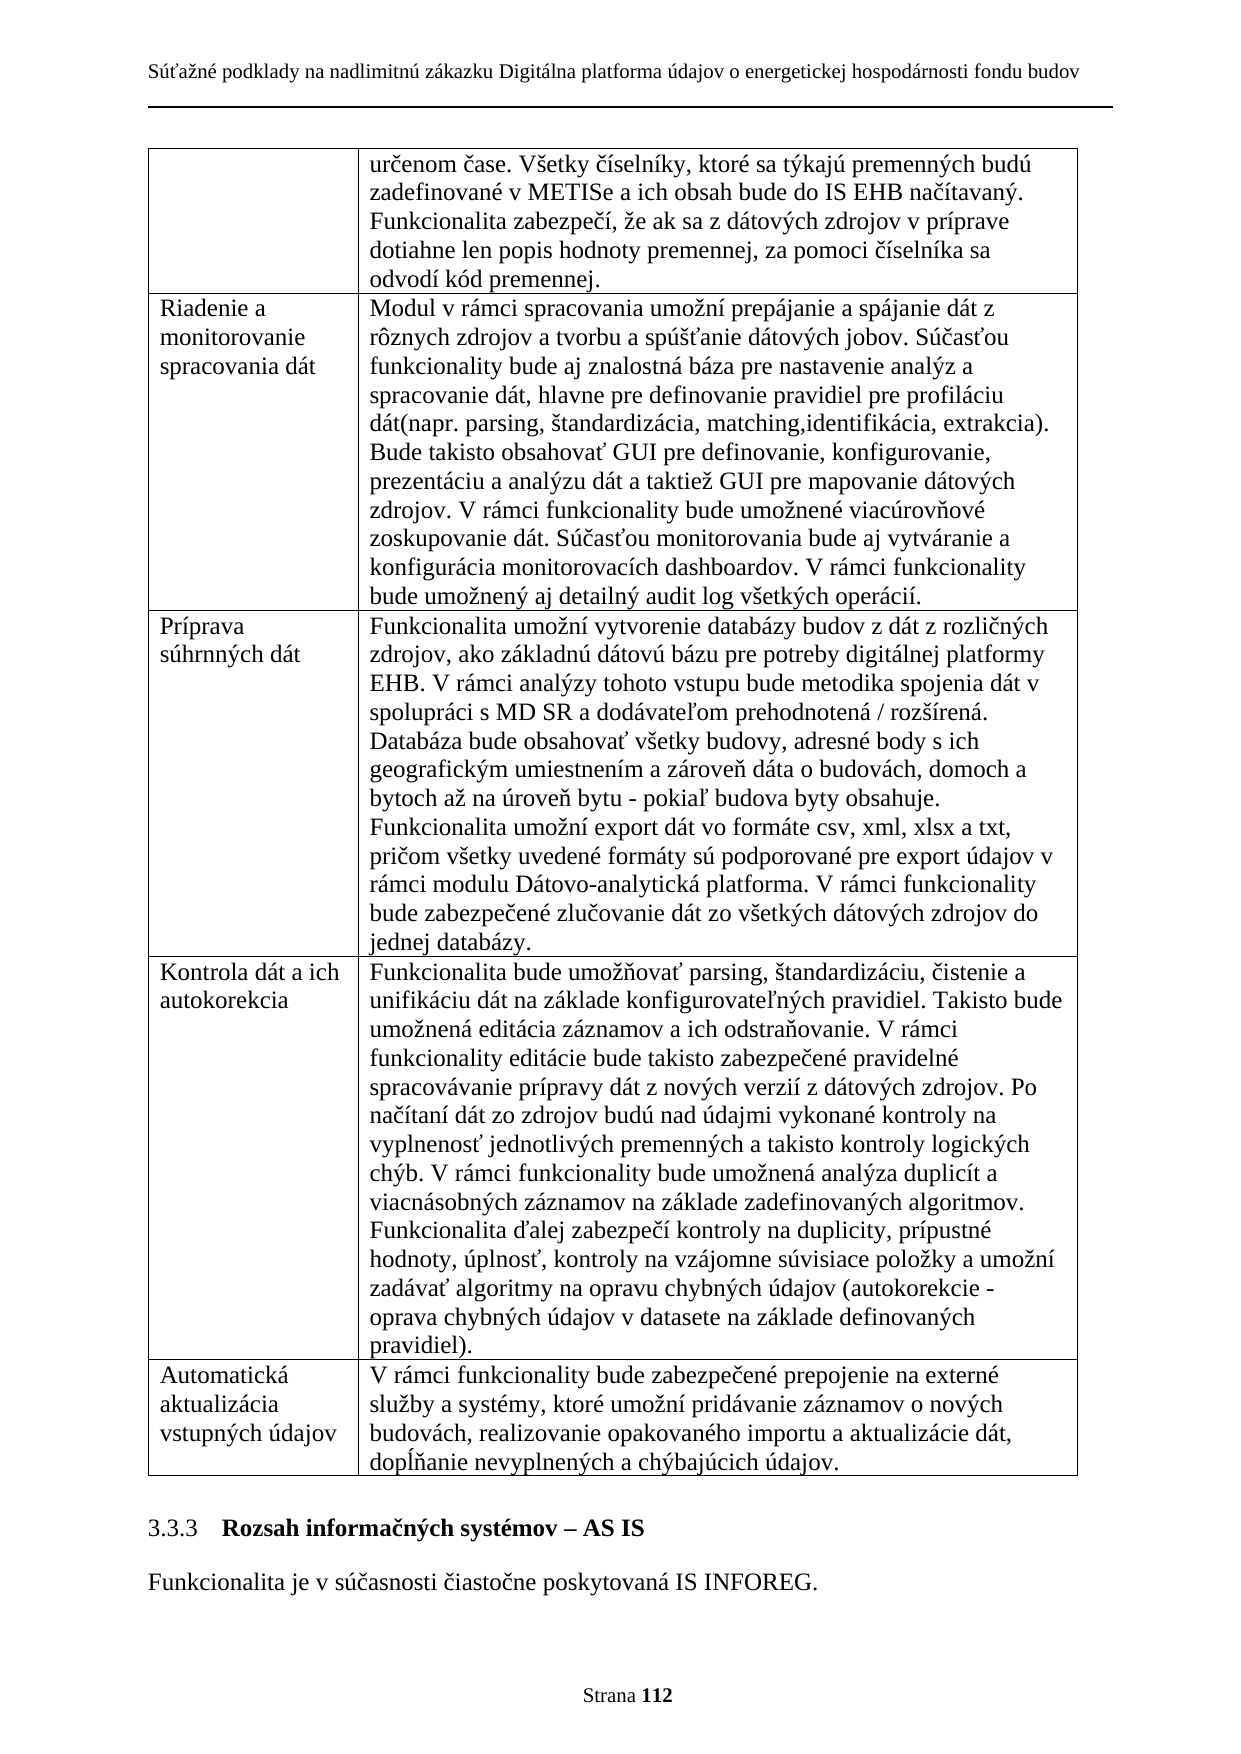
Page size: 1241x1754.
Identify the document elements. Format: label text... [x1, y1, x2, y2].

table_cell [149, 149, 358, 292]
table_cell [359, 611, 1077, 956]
subtitle Rozsah informačných systémov – AS IS [148, 1513, 1107, 1542]
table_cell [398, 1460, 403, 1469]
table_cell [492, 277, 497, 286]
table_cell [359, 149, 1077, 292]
text Funkcionalita je v súčasnosti čiastočne poskytovaná IS INFOREG. [148, 1567, 1107, 1596]
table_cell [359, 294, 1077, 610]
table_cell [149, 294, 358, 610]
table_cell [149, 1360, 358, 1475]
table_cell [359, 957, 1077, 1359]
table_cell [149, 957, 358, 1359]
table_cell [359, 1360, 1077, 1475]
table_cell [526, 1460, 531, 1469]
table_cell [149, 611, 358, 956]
